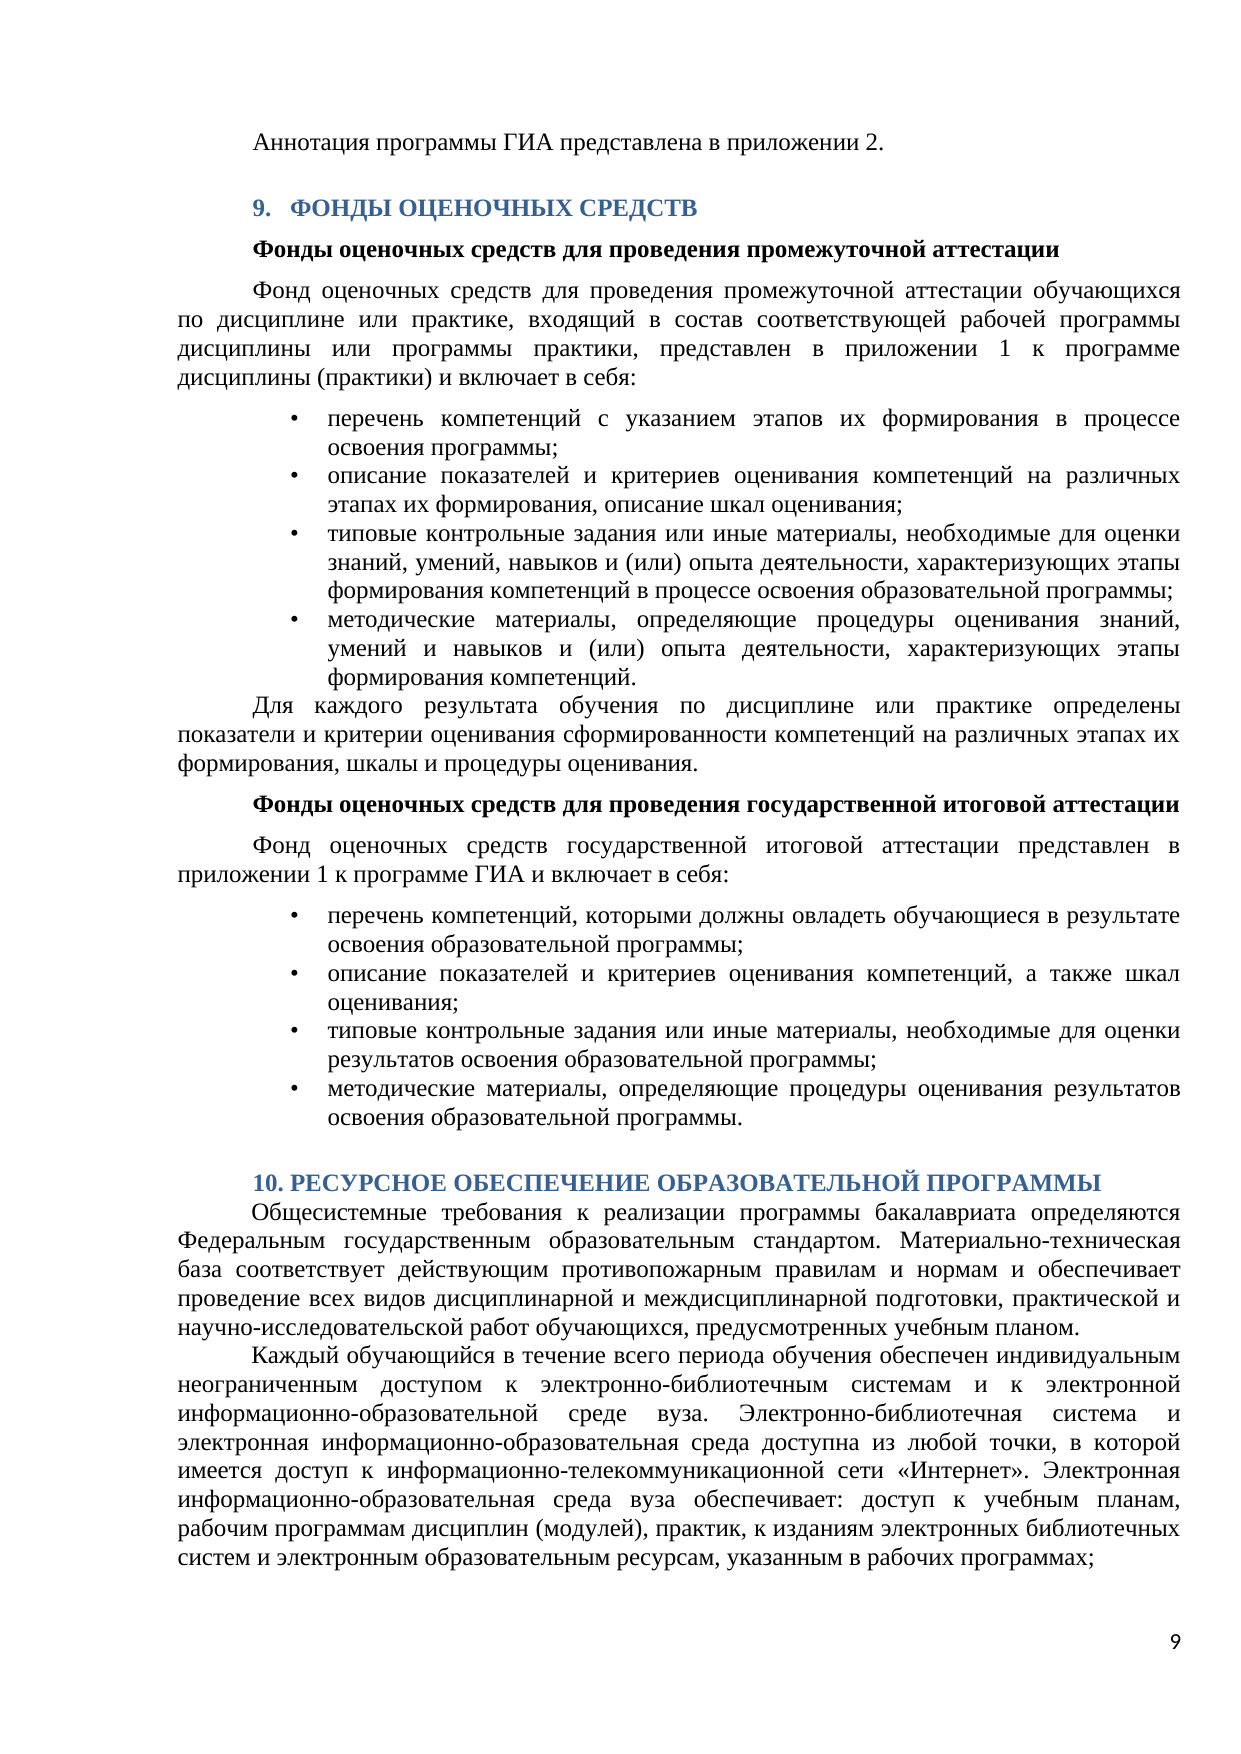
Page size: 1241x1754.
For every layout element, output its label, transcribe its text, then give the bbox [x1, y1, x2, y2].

list типовые контрольные задания или иные материалы, необходимые для оценки результатов освоения образовательной программы; [290, 1015, 1181, 1073]
list методические материалы, определяющие процедуры оценивания результатов освоения образовательной программы. [290, 1073, 1181, 1130]
list перечень компетенций, которыми должны овладеть обучающиеся в результате освоения образовательной программы; [290, 900, 1181, 958]
text Фонд оценочных средств для проведения промежуточной аттестации обучающихся по дисциплине или практике, входящий в состав соответствующей рабочей программы дисциплины или программы практики, представлен в приложении 1 к программе дисциплины (практики) и включает в себя: [177, 275, 1181, 390]
list перечень компетенций с указанием этапов их формирования в процессе освоения программы; [290, 403, 1181, 460]
text Общесистемные требования к реализации программы бакалавриата определяются Федеральным государственным образовательным стандартом. Материально-техническая база соответствует действующим противопожарным правилам и нормам и обеспечивает проведение всех видов дисциплинарной и междисциплинарной подготовки, практической и научно-исследовательской работ обучающихся, предусмотренных учебным планом. [177, 1197, 1181, 1340]
text Каждый обучающийся в течение всего периода обучения обеспечен индивидуальным неограниченным доступом к электронно-библиотечным системам и к электронной информационно-образовательной среде вуза. Электронно-библиотечная система и электронная информационно-образовательная среда доступна из любой точки, в которой имеется доступ к информационно-телекоммуникационной сети «Интернет». Электронная информационно-образовательная среда вуза обеспечивает: доступ к учебным планам, рабочим программам дисциплин (модулей), практик, к изданиям электронных библиотечных систем и электронным образовательным ресурсам, указанным в рабочих программах; [177, 1340, 1181, 1570]
list типовые контрольные задания или иные материалы, необходимые для оценки знаний, умений, навыков и (или) опыта деятельности, характеризующих этапы формирования компетенций в процессе освоения образовательной программы; [290, 518, 1181, 604]
text Фонды оценочных средств для проведения государственной итоговой аттестации [177, 789, 1181, 818]
text Для каждого результата обучения по дисциплине или практике определены показатели и критерии оценивания сформированности компетенций на различных этапах их формирования, шкалы и процедуры оценивания. [177, 690, 1181, 777]
subtitle ФОНДЫ ОЦЕНОЧНЫХ СРЕДСТВ [252, 193, 1181, 222]
list описание показателей и критериев оценивания компетенций на различных этапах их формирования, описание шкал оценивания; [290, 460, 1181, 518]
text Аннотация программы ГИА представлена в приложении 2. [177, 127, 1181, 155]
list методические материалы, определяющие процедуры оценивания знаний, умений и навыков и (или) опыта деятельности, характеризующих этапы формирования компетенций. [290, 604, 1181, 690]
text Фонды оценочных средств для проведения промежуточной аттестации [177, 234, 1181, 263]
list описание показателей и критериев оценивания компетенций, а также шкал оценивания; [290, 958, 1181, 1015]
text Фонд оценочных средств государственной итоговой аттестации представлен в приложении 1 к программе ГИА и включает в себя: [177, 830, 1181, 888]
subtitle РЕСУРСНОЕ ОБЕСПЕЧЕНИЕ ОБРАЗОВАТЕЛЬНОЙ ПРОГРАММЫ [252, 1168, 1181, 1197]
